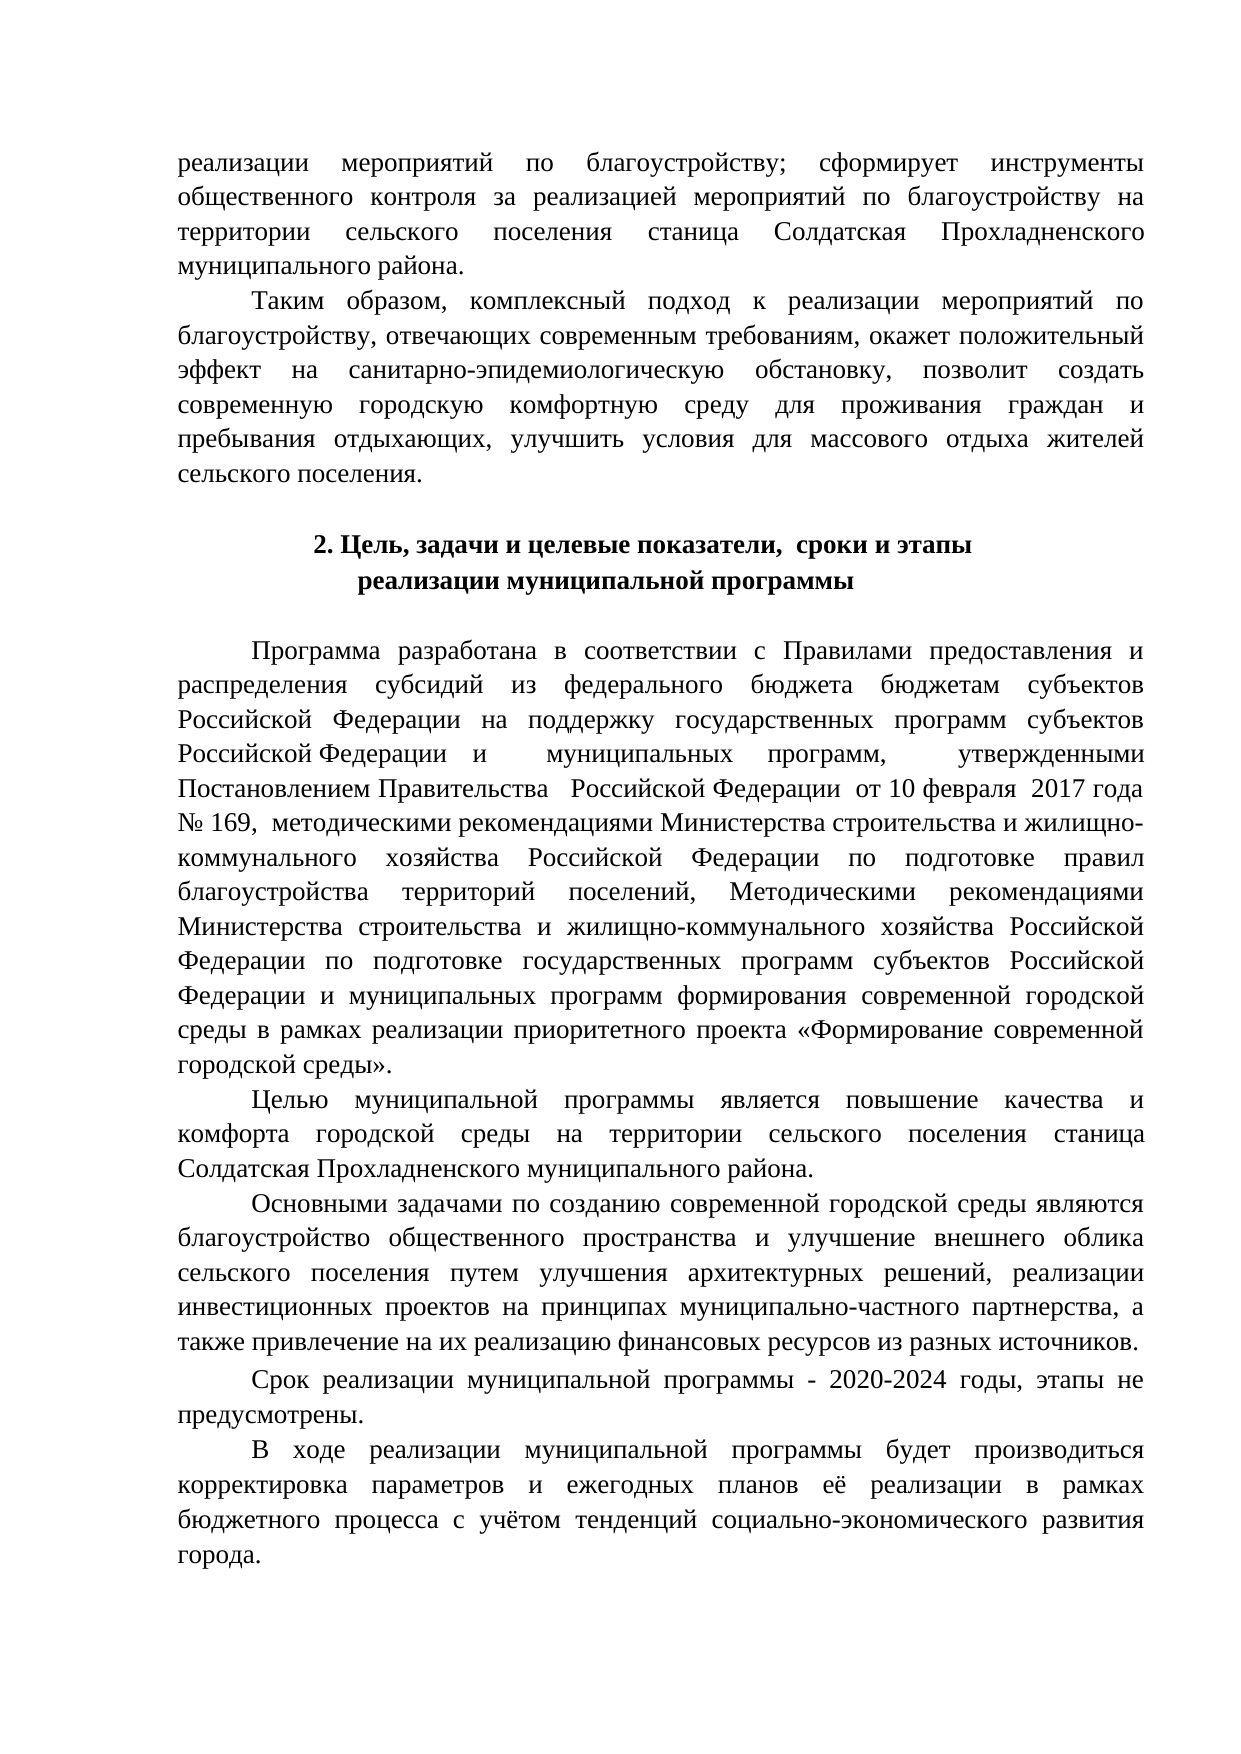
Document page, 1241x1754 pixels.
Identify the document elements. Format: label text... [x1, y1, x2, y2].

text Таким образом, комплексный подход к реализации мероприятий по благоустройству, отвечающих современным требованиям, окажет положительный эффект на санитарно-эпидемиологическую обстановку, позволит создать современную городскую комфортную среду для проживания граждан и пребывания отдыхающих, улучшить условия для массового отдыха жителей сельского поселения. [177, 284, 1145, 488]
text Целью муниципальной программы является повышение качества и комфорта городской среды на территории сельского поселения станица Солдатская Прохладненского муниципального района. [177, 1083, 1145, 1183]
text В ходе реализации муниципальной программы будет производиться корректировка параметров и ежегодных планов её реализации в рамках бюджетного процесса с учётом тенденций социально-экономического развития города. [177, 1433, 1145, 1569]
text 2. Цель, задачи и целевые показатели, сроки и этапы реализации муниципальной программы [177, 528, 1034, 596]
text Срок реализации муниципальной программы - 2020-2024 годы, этапы не предусмотрены. [177, 1363, 1145, 1429]
text Программа разработана в соответствии с Правилами предоставления и распределения субсидий из федерального бюджета бюджетам субъектов Российской Федерации на поддержку государственных программ субъектов Российской Федерации и муниципальных программ, утвержденными Постановлением Правительства Российской Федерации от 10 февраля 2017 года № 169, методическими рекомендациями Министерства строительства и жилищно-коммунального хозяйства Российской Федерации по подготовке правил благоустройства территорий поселений, Методическими рекомендациями Министерства строительства и жилищно-коммунального хозяйства Российской Федерации по подготовке государственных программ субъектов Российской Федерации и муниципальных программ формирования современной городской среды в рамках реализации приоритетного проекта «Формирование современной городской среды». [177, 634, 1145, 1079]
text Основными задачами по созданию современной городской среды являются благоустройство общественного пространства и улучшение внешнего облика сельского поселения путем улучшения архитектурных решений, реализации инвестиционных проектов на принципах муниципально-частного партнерства, а также привлечение на их реализацию финансовых ресурсов из разных источников. [177, 1187, 1145, 1356]
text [177, 146, 1145, 281]
